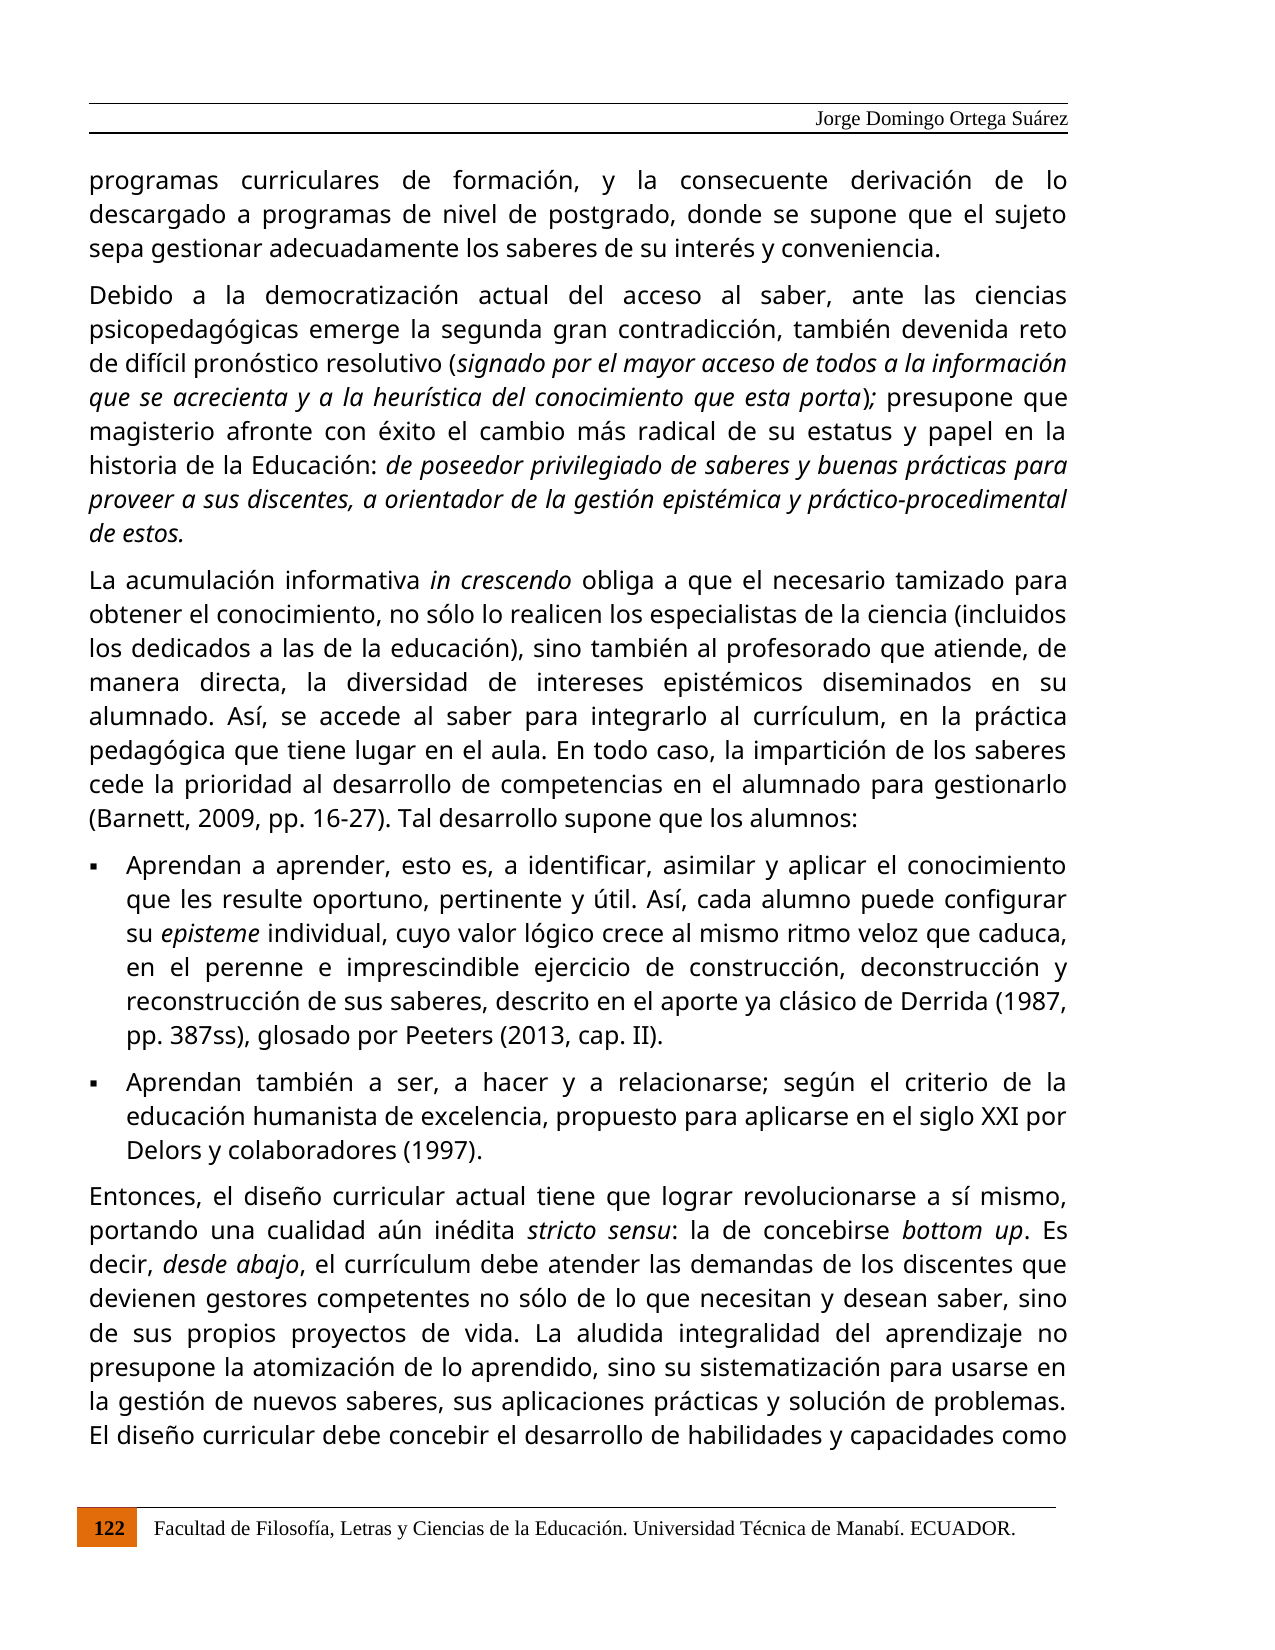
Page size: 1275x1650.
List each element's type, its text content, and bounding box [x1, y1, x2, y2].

text Debido a la democratización actual del acceso al saber, ante las ciencias psicopedagógicas emerge la segunda gran contradicción, también devenida reto de difícil pronóstico resolutivo (signado por el mayor acceso de todos a la información que se acrecienta y a la heurística del conocimiento que esta porta); presupone que magisterio afronte con éxito el cambio más radical de su estatus y papel en la historia de la Educación: de poseedor privilegiado de saberes y buenas prácticas para proveer a sus discentes, a orientador de la gestión epistémica y práctico-procedimental de estos. [89, 277, 1068, 550]
list Aprendan también a ser, a hacer y a relacionarse; según el criterio de la educación humanista de excelencia, propuesto para aplicarse en el siglo XXI por Delors y colaboradores (1997). [89, 1064, 1068, 1166]
text La acumulación informativa in crescendo obliga a que el necesario tamizado para obtener el conocimiento, no sólo lo realicen los especialistas de la ciencia (incluidos los dedicados a las de la educación), sino también al profesorado que atiende, de manera directa, la diversidad de intereses epistémicos diseminados en su alumnado. Así, se accede al saber para integrarlo al currículum, en la práctica pedagógica que tiene lugar en el aula. En todo caso, la impartición de los saberes cede la prioridad al desarrollo de competencias en el alumnado para gestionarlo (Barnett, 2009, pp. 16-27). Tal desarrollo supone que los alumnos: [89, 562, 1068, 835]
list Aprendan a aprender, esto es, a identificar, asimilar y aplicar el conocimiento que les resulte oportuno, pertinente y útil. Así, cada alumno puede configurar su episteme individual, cuyo valor lógico crece al mismo ritmo veloz que caduca, en el perenne e imprescindible ejercicio de construcción, deconstrucción y reconstrucción de sus saberes, descrito en el aporte ya clásico de Derrida (1987, pp. 387ss), glosado por Peeters (2013, cap. II). [89, 847, 1068, 1052]
